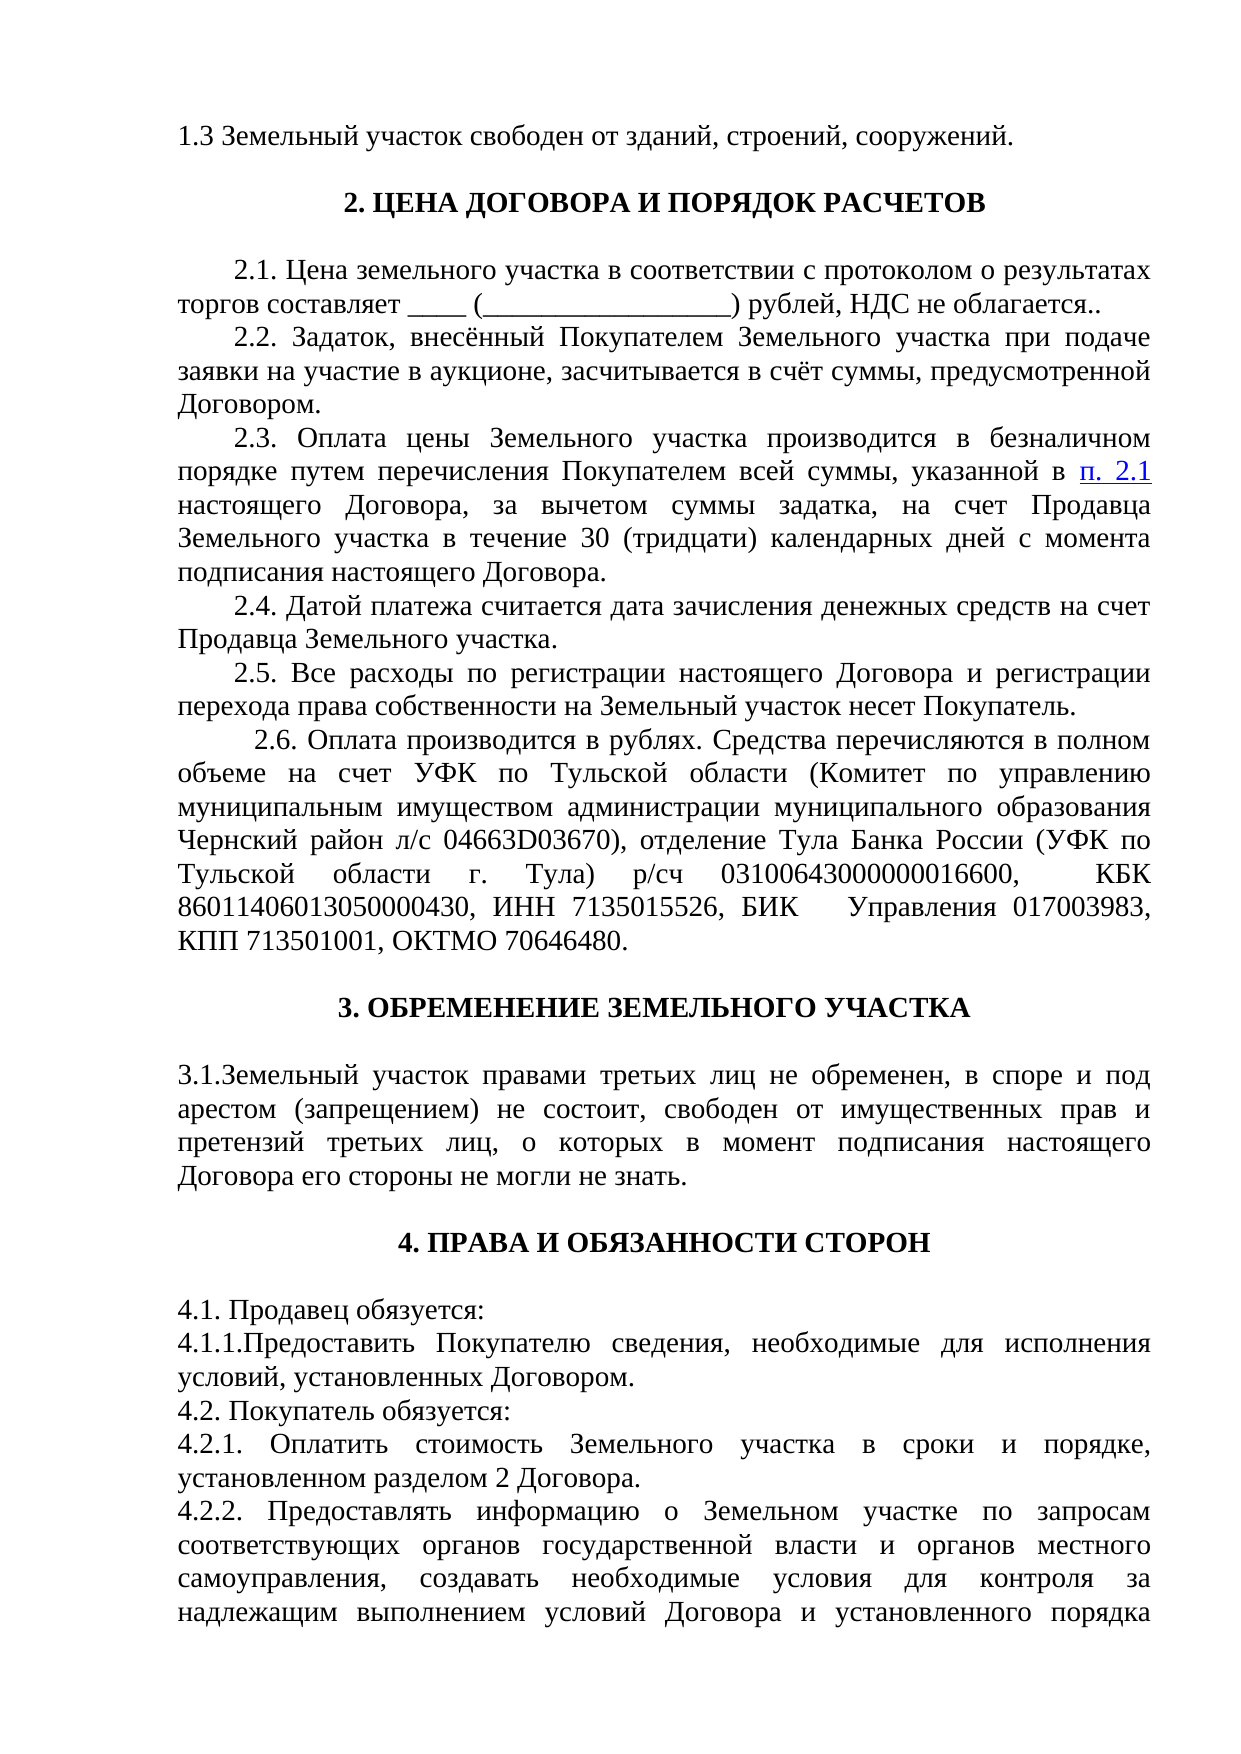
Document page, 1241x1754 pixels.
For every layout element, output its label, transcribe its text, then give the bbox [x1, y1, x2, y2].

text 4.2.1. Оплатить стоимость Земельного участка в сроки и порядке, установленном разделом 2 Договора. [177, 1426, 1152, 1493]
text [177, 1493, 1152, 1627]
text 4.1.1.Предоставить Покупателю сведения, необходимые для исполнения условий, установленных Договором. [177, 1326, 1152, 1393]
text 2.6. Оплата производится в рублях. Средства перечисляются в полном объеме на счет УФК по Тульской области (Комитет по управлению муниципальным имуществом администрации муниципального образования Чернский район л/с 04663D03670), отделение Тула Банка России (УФК по Тульской области г. Тула) р/сч 03100643000000016600, КБК 86011406013050000430, ИНН 7135015526, БИК Управления 017003983, КПП 713501001, ОКТМО 70646480. [177, 722, 1152, 957]
text 2.1. Цена земельного участка в соответствии с протоколом о результатах торгов составляет ____ (_________________) рублей, НДС не облагается.. [177, 252, 1152, 319]
text 1.3 Земельный участок свободен от зданий, строений, сооружений. [177, 118, 1152, 152]
text 2.2. Задаток, внесённый Покупателем Земельного участка при подаче заявки на участие в аукционе, засчитывается в счёт суммы, предусмотренной Договором. [177, 319, 1152, 420]
text 4.1. Продавец обязуется: [177, 1292, 1152, 1326]
text 4. ПРАВА И ОБЯЗАННОСТИ СТОРОН [177, 1225, 1152, 1258]
text 3. ОБРЕМЕНЕНИЕ ЗЕМЕЛЬНОГО УЧАСТКА [177, 990, 1152, 1024]
text 2.3. Оплата цены Земельного участка производится в безналичном порядке путем перечисления Покупателем всей суммы, указанной в п. 2.1 настоящего Договора, за вычетом суммы задатка, на счет Продавца Земельного участка в течение 30 (тридцати) календарных дней с момента подписания настоящего Договора. [177, 420, 1152, 588]
text 2.5. Все расходы по регистрации настоящего Договора и регистрации перехода права собственности на Земельный участок несет Покупатель. [177, 655, 1152, 722]
text 3.1.Земельный участок правами третьих лиц не обременен, в споре и под арестом (запрещением) не состоит, свободен от имущественных прав и претензий третьих лиц, о которых в момент подписания настоящего Договора его стороны не могли не знать. [177, 1057, 1152, 1191]
text 2. ЦЕНА ДОГОВОРА И ПОРЯДОК РАСЧЕТОВ [177, 185, 1152, 219]
text 4.2. Покупатель обязуется: [177, 1393, 1152, 1426]
text 2.4. Датой платежа считается дата зачисления денежных средств на счет Продавца Земельного участка. [177, 588, 1152, 655]
